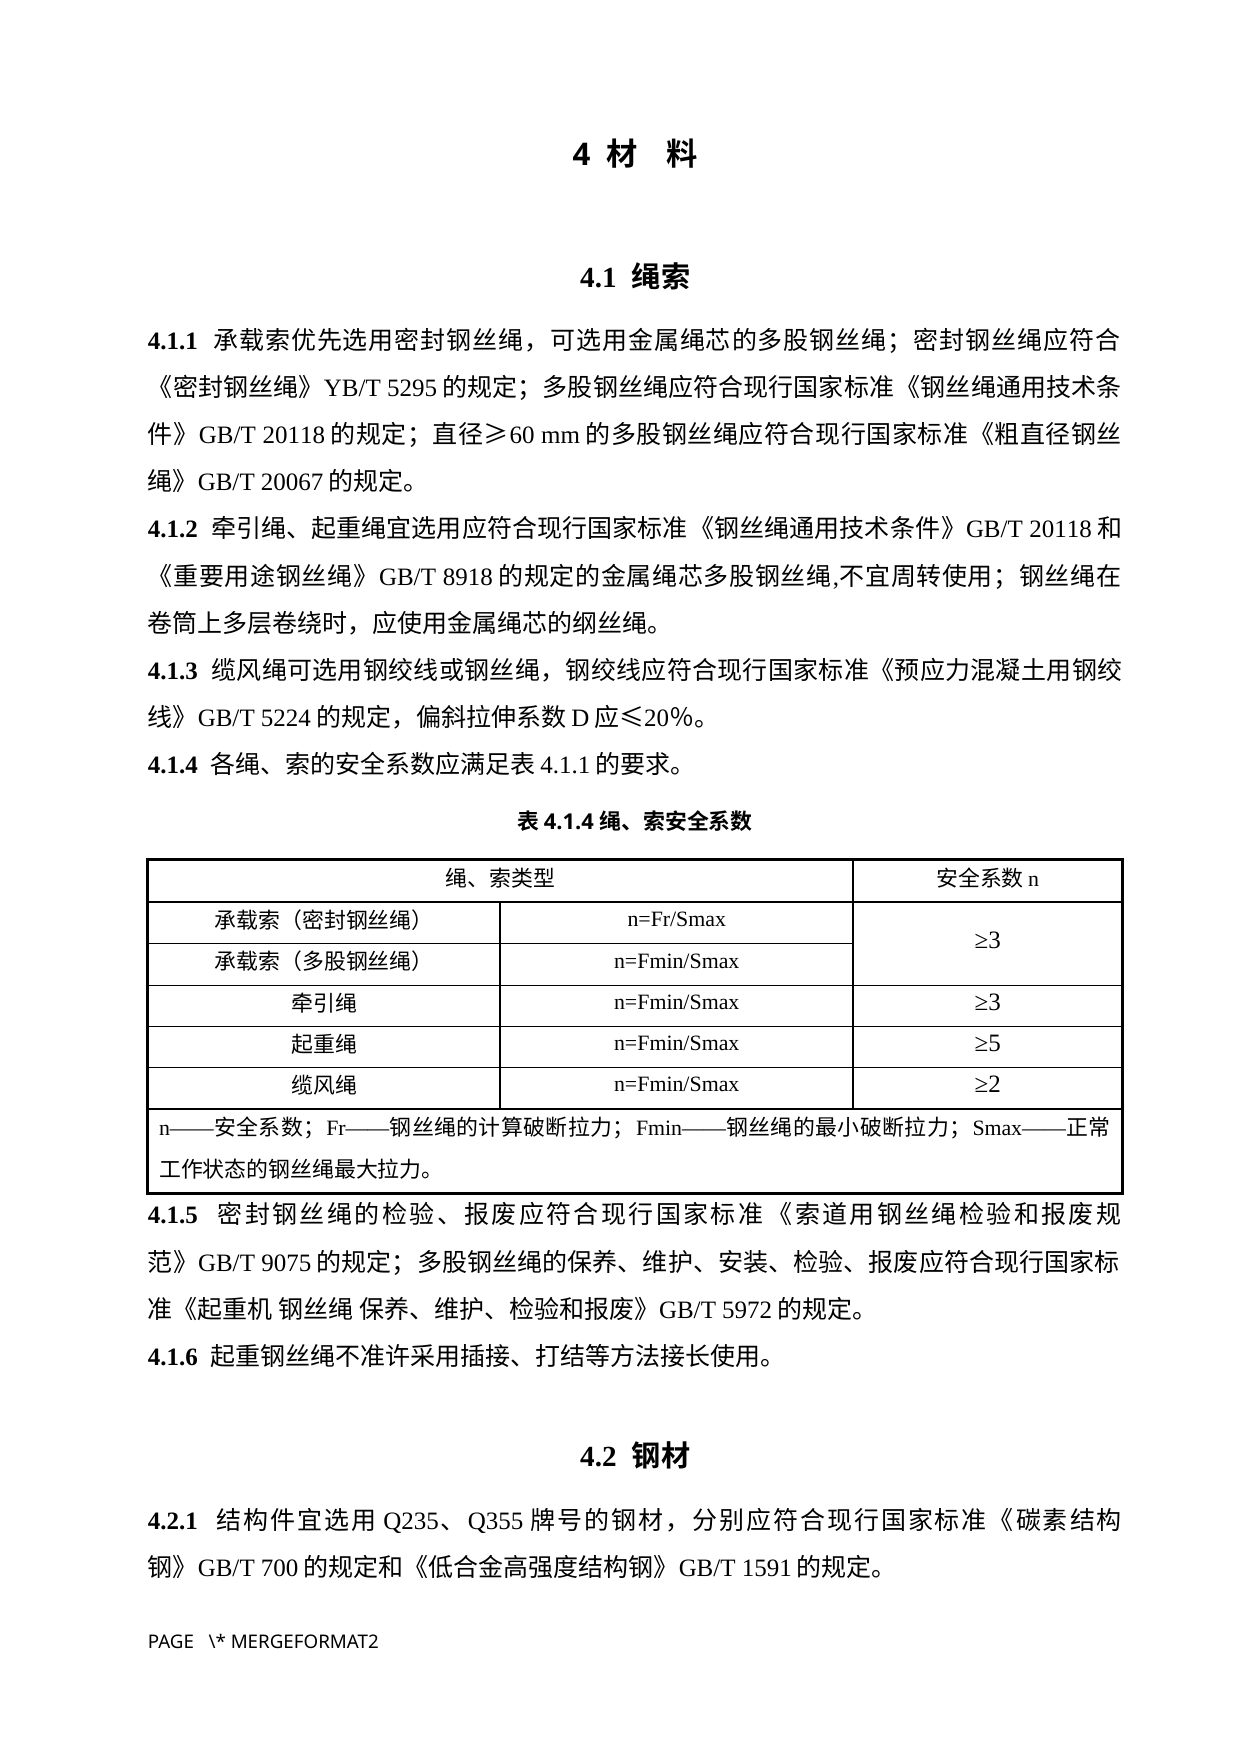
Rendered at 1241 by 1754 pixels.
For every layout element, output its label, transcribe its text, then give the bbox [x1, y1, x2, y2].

list 钢材 [148, 1433, 1122, 1475]
table_cell n=Fmin/Smax [501, 1068, 852, 1108]
table_cell n——安全系数；Fr——钢丝绳的计算破断拉力；Fmin——钢丝绳的最小破断拉力；Smax——正常工作状态的钢丝绳最大拉力。 [149, 1110, 1121, 1192]
table_cell 承载索（多股钢丝绳） [149, 944, 499, 984]
list 各绳、索的安全系数应满足表4.1.1的要求。 [148, 744, 1122, 781]
list 缆风绳可选用钢绞线或钢丝绳，钢绞线应符合现行国家标准《预应力混凝土用钢绞线》GB/T 5224的规定，偏斜拉伸系数D应≤20％。 [148, 650, 1122, 733]
table_cell ≥2 [854, 1068, 1121, 1108]
table_cell n=Fmin/Smax [501, 944, 852, 984]
table_cell 缆风绳 [149, 1068, 499, 1108]
table_cell n=Fr/Smax [501, 903, 852, 943]
table_cell n=Fmin/Smax [501, 1027, 852, 1067]
list 承载索优先选用密封钢丝绳，可选用金属绳芯的多股钢丝绳；密封钢丝绳应符合《密封钢丝绳》YB/T 5295的规定；多股钢丝绳应符合现行国家标准《钢丝绳通用技术条件》GB/T 20118的规定；直径≥60 mm的多股钢丝绳应符合现行国家标准《粗直径钢丝绳》GB/T 20067的规定。 [148, 321, 1122, 498]
table_cell ≥3 [854, 903, 1121, 984]
table_cell 牵引绳 [149, 986, 499, 1026]
list 结构件宜选用Q235、Q355牌号的钢材，分别应符合现行国家标准《碳素结构钢》GB/T 700的规定和《低合金高强度结构钢》GB/T 1591的规定。 [148, 1501, 1122, 1584]
table_cell ≥3 [854, 986, 1121, 1026]
list 材 料 [148, 132, 1122, 174]
table_cell 起重绳 [149, 1027, 499, 1067]
list 绳索 [148, 253, 1122, 295]
table_header 绳、索类型 [149, 861, 852, 901]
table_cell 承载索（密封钢丝绳） [149, 903, 499, 943]
table_cell n=Fmin/Smax [501, 986, 852, 1026]
list 密封钢丝绳的检验、报废应符合现行国家标准《索道用钢丝绳检验和报废规范》GB/T 9075的规定；多股钢丝绳的保养、维护、安装、检验、报废应符合现行国家标准《起重机 钢丝绳 保养、维护、检验和报废》GB/T 5972的规定。 [148, 1195, 1122, 1325]
table_header 安全系数n [854, 861, 1121, 901]
text 表4.1.4 绳、索安全系数 [148, 804, 1122, 836]
list 起重钢丝绳不准许采用插接、打结等方法接长使用。 [148, 1336, 1122, 1372]
list 牵引绳、起重绳宜选用应符合现行国家标准《钢丝绳通用技术条件》GB/T 20118和《重要用途钢丝绳》GB/T 8918的规定的金属绳芯多股钢丝绳,不宜周转使用；钢丝绳在卷筒上多层卷绕时，应使用金属绳芯的纲丝绳。 [148, 509, 1122, 639]
table_cell ≥5 [854, 1027, 1121, 1067]
